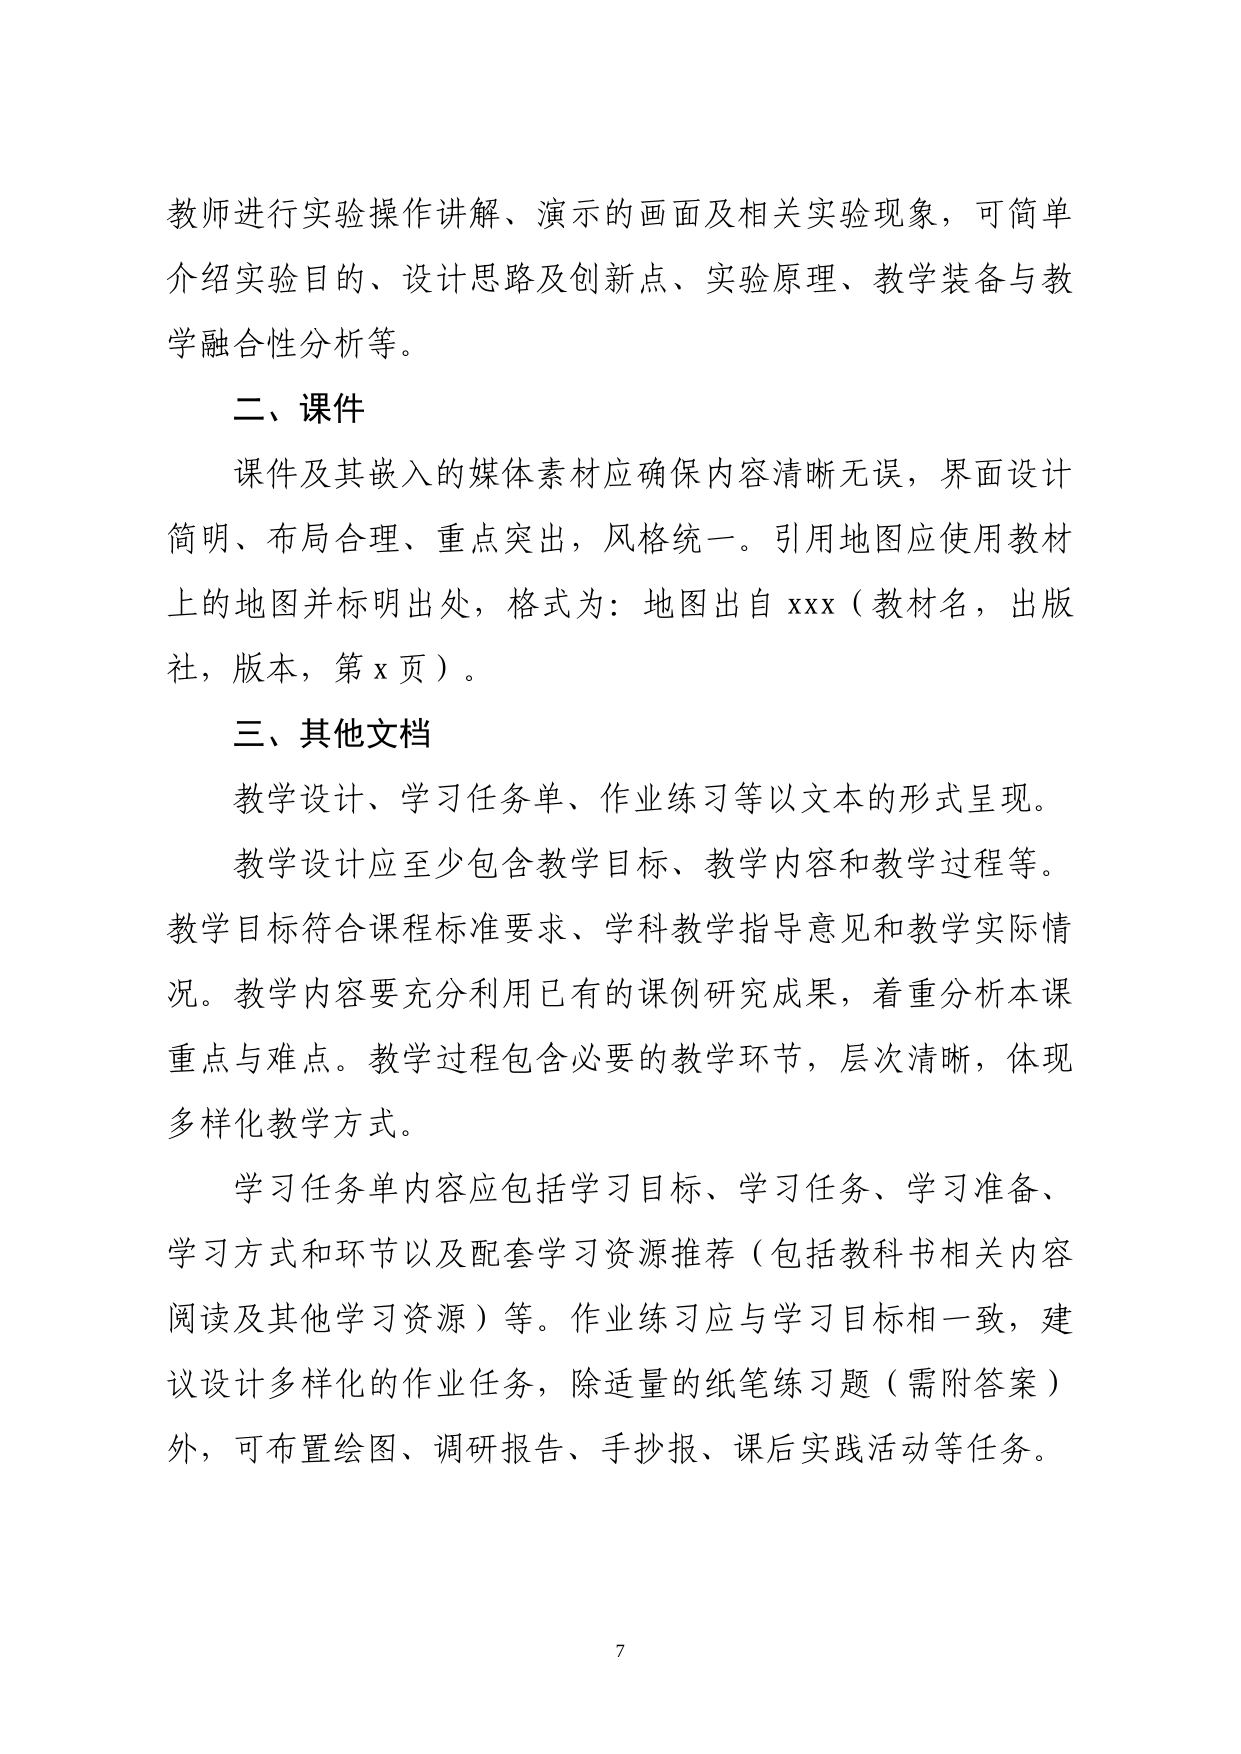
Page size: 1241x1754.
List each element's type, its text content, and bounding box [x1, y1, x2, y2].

text 课件及其嵌入的媒体素材应确保内容清晰无误，界面设计简明、布局合理、重点突出，风格统一。引用地图应使用教材上的地图并标明出处，格式为：地图出自xxx（教材名，出版社，版本，第x页）。 [165, 438, 1075, 698]
text 学习任务单内容应包括学习目标、学习任务、学习准备、学习方式和环节以及配套学习资源推荐（包括教科书相关内容阅读及其他学习资源）等。作业练习应与学习目标相一致，建议设计多样化的作业任务，除适量的纸笔练习题（需附答案）外，可布置绘图、调研报告、手抄报、课后实践活动等任务。 [165, 1153, 1075, 1478]
text 教学设计应至少包含教学目标、教学内容和教学过程等。教学目标符合课程标准要求、学科教学指导意见和教学实际情况。教学内容要充分利用已有的课例研究成果，着重分析本课重点与难点。教学过程包含必要的教学环节，层次清晰，体现多样化教学方式。 [165, 828, 1075, 1153]
title 二、课件 [165, 373, 1075, 438]
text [165, 178, 1075, 373]
title 三、其他文档 [165, 698, 1075, 763]
text 教学设计、学习任务单、作业练习等以文本的形式呈现。 [232, 763, 1075, 828]
